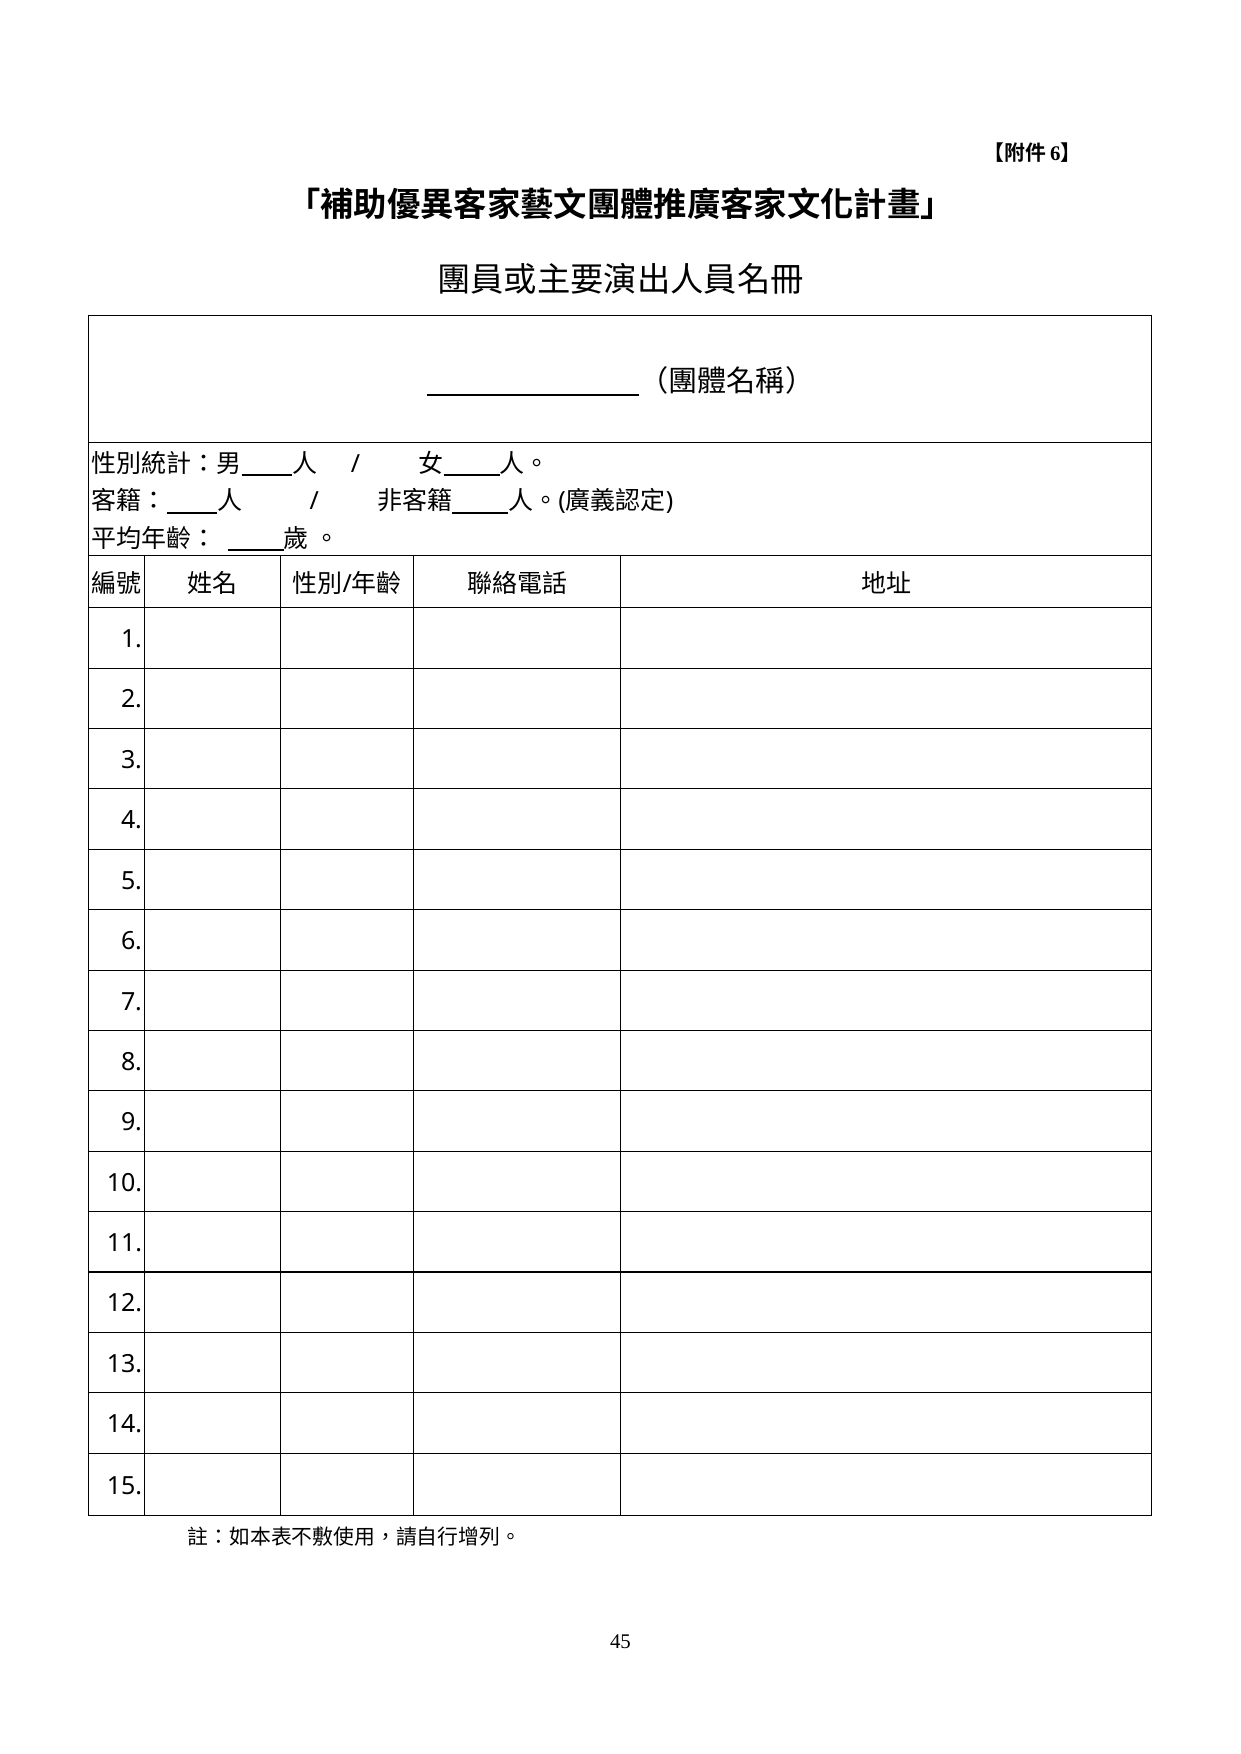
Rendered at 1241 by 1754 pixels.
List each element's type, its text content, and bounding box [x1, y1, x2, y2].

table_cell 11. [89, 1212, 144, 1271]
table_cell [281, 1454, 413, 1515]
table_cell [281, 1152, 413, 1211]
table_cell [414, 1152, 620, 1211]
table_cell 姓名 [145, 556, 280, 607]
table_cell [621, 1152, 1151, 1211]
table_cell [621, 669, 1151, 728]
table_cell [145, 1333, 280, 1392]
table_cell [281, 1393, 413, 1453]
table_cell 9. [89, 1091, 144, 1151]
table_cell [621, 729, 1151, 788]
table_cell 7. [89, 971, 144, 1030]
table_cell [414, 1212, 620, 1271]
table_cell 10. [89, 1152, 144, 1211]
text 「補助優異客家藝文團體推廣客家文化計畫」 [187, 164, 1053, 239]
table_cell [145, 910, 280, 969]
table_cell 6. [89, 910, 144, 969]
table_header （團體名稱） [89, 316, 1151, 442]
table_cell [414, 1393, 620, 1453]
table_cell 12. [89, 1273, 144, 1332]
table_cell [281, 850, 413, 909]
table_cell [414, 729, 620, 788]
table_cell [281, 1273, 413, 1332]
table_cell [621, 608, 1151, 667]
table_cell [414, 608, 620, 667]
table_cell [414, 910, 620, 969]
table_cell 1. [89, 608, 144, 667]
table_cell [281, 1333, 413, 1392]
table_cell [621, 1393, 1151, 1453]
table_cell [281, 789, 413, 849]
table_cell [145, 850, 280, 909]
table_cell [621, 1091, 1151, 1151]
table_cell [281, 1091, 413, 1151]
table_cell [281, 608, 413, 667]
table_cell 2. [89, 669, 144, 728]
table_cell [414, 1454, 620, 1515]
table_cell [145, 1091, 280, 1151]
table_cell [621, 1031, 1151, 1090]
table_cell 地址 [621, 556, 1151, 607]
table_cell [281, 729, 413, 788]
table_cell [621, 1273, 1151, 1332]
table_cell [145, 971, 280, 1030]
table_cell [414, 1031, 620, 1090]
table_cell [414, 850, 620, 909]
table_cell 15. [89, 1454, 144, 1515]
table_cell [145, 1454, 280, 1515]
table_cell 性別統計：男 人 / 女 人。 客籍： 人 / 非客籍 人。(廣義認定) 平均年齡： 歲 。 [89, 443, 1151, 555]
table_cell [414, 971, 620, 1030]
table_cell 14. [89, 1393, 144, 1453]
table_cell [414, 1091, 620, 1151]
table_cell [621, 910, 1151, 969]
text 團員或主要演出人員名冊 [187, 239, 1053, 314]
table_cell 性別/年齡 [281, 556, 413, 607]
table_cell [145, 1212, 280, 1271]
table_cell [281, 1212, 413, 1271]
table_cell [145, 669, 280, 728]
table_cell [414, 669, 620, 728]
table_cell [281, 1031, 413, 1090]
table_cell 3. [89, 729, 144, 788]
table_cell [281, 669, 413, 728]
table_cell [145, 608, 280, 667]
table_cell [281, 971, 413, 1030]
table_cell [414, 1273, 620, 1332]
table_cell [621, 1454, 1151, 1515]
table_cell [281, 910, 413, 969]
table_cell [621, 850, 1151, 909]
table_cell [621, 789, 1151, 849]
table_cell 8. [89, 1031, 144, 1090]
text 註：如本表不敷使用，請自行增列。 [187, 1516, 1053, 1554]
table_cell [145, 1152, 280, 1211]
table_cell [145, 1393, 280, 1453]
table_cell 13. [89, 1333, 144, 1392]
table_cell [621, 1212, 1151, 1271]
table_cell 聯絡電話 [414, 556, 620, 607]
table_cell 5. [89, 850, 144, 909]
table_cell [145, 789, 280, 849]
table_cell [145, 1031, 280, 1090]
table_cell [621, 971, 1151, 1030]
table_cell [414, 789, 620, 849]
table_cell [621, 1333, 1151, 1392]
table_cell 編號 [89, 556, 144, 607]
table_cell [414, 1333, 620, 1392]
table_cell [145, 729, 280, 788]
table_cell [145, 1273, 280, 1332]
table_cell 4. [89, 789, 144, 849]
